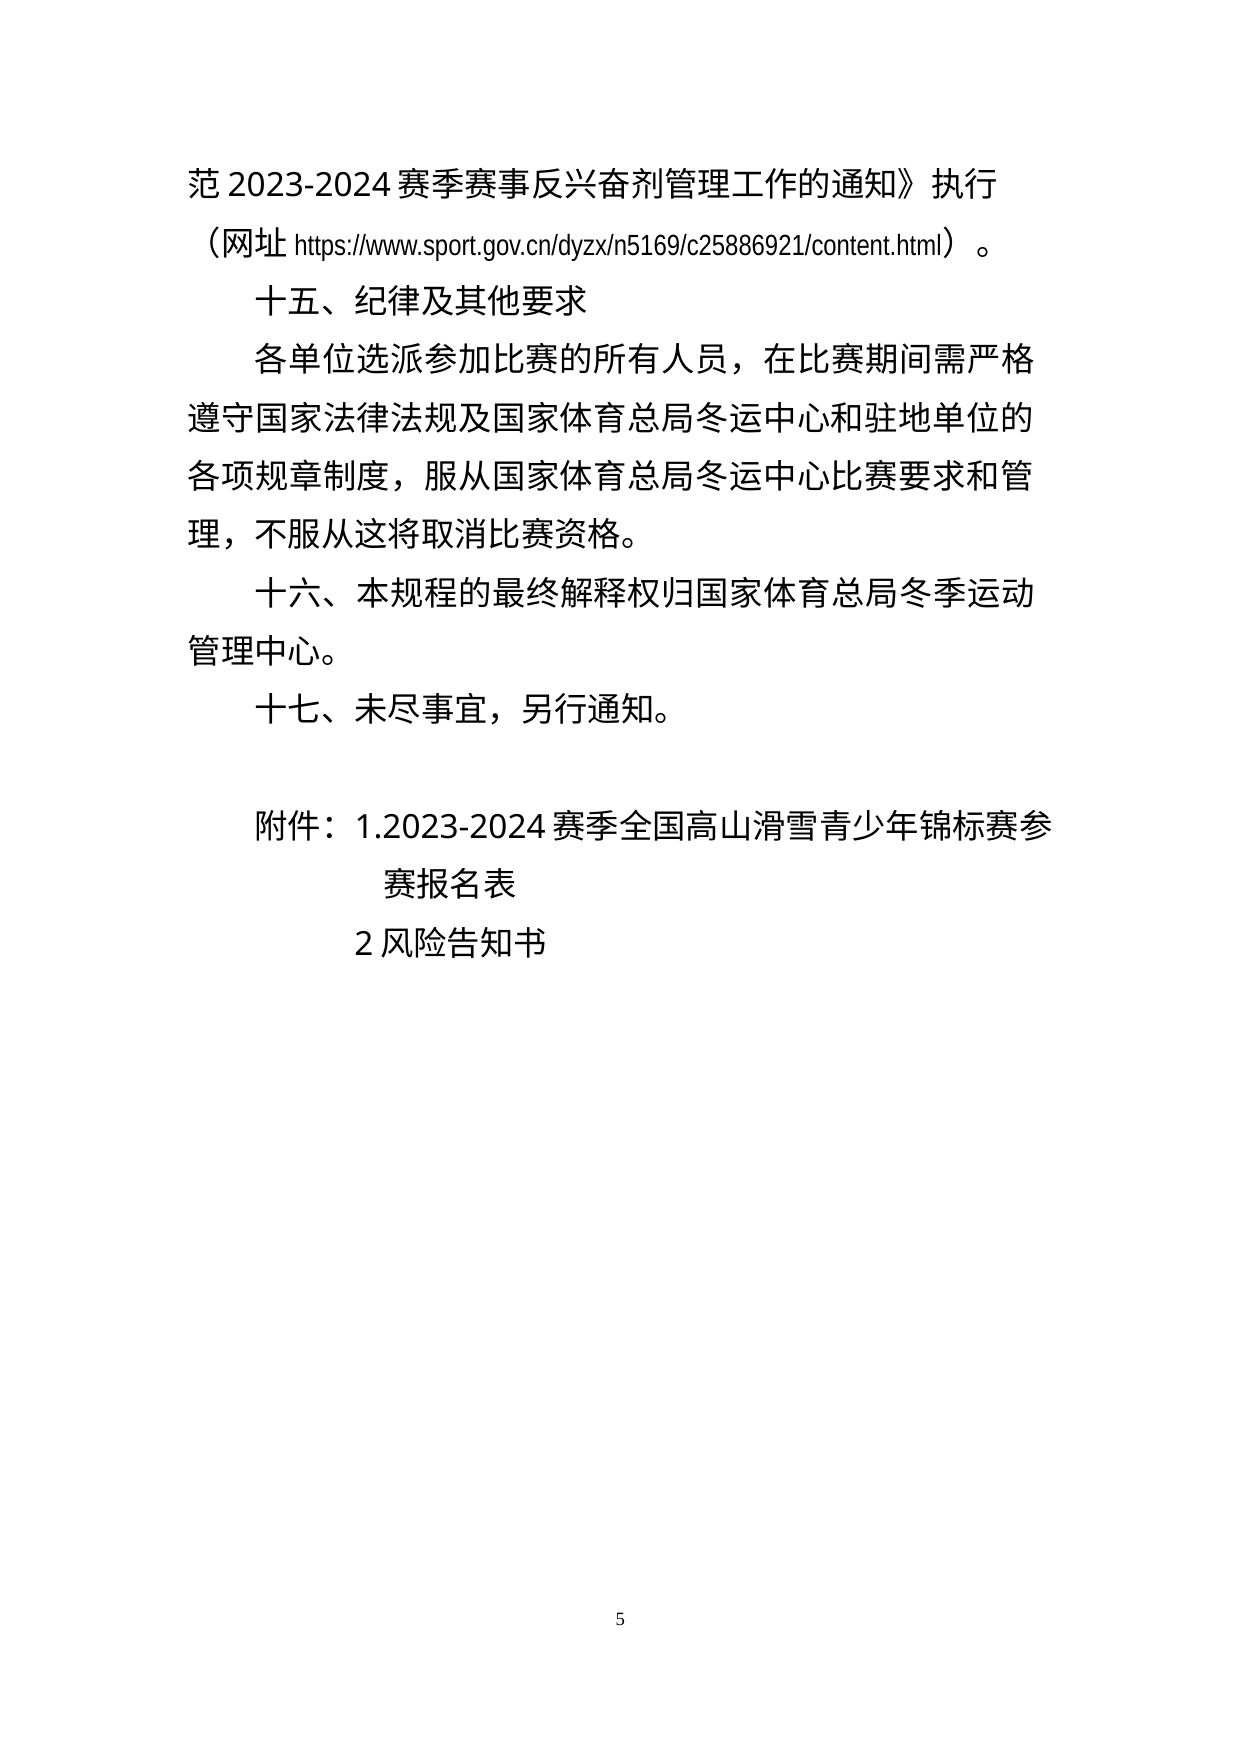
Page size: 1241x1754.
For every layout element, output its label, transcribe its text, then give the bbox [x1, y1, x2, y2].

text 2风险告知书 [187, 908, 1053, 967]
text 十五、纪律及其他要求 [187, 267, 1035, 325]
text 十六、本规程的最终解释权归国家体育总局冬季运动管理中心。 [187, 558, 1035, 675]
text 十七、未尽事宜，另行通知。 [187, 675, 1053, 733]
text 各单位选派参加比赛的所有人员，在比赛期间需严格遵守国家法律法规及国家体育总局冬运中心和驻地单位的各项规章制度，服从国家体育总局冬运中心比赛要求和管理，不服从这将取消比赛资格。 [187, 325, 1035, 558]
text 附件：1.2023-2024赛季全国高山滑雪青少年锦标赛参赛报名表 [254, 792, 1053, 908]
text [187, 150, 1035, 267]
